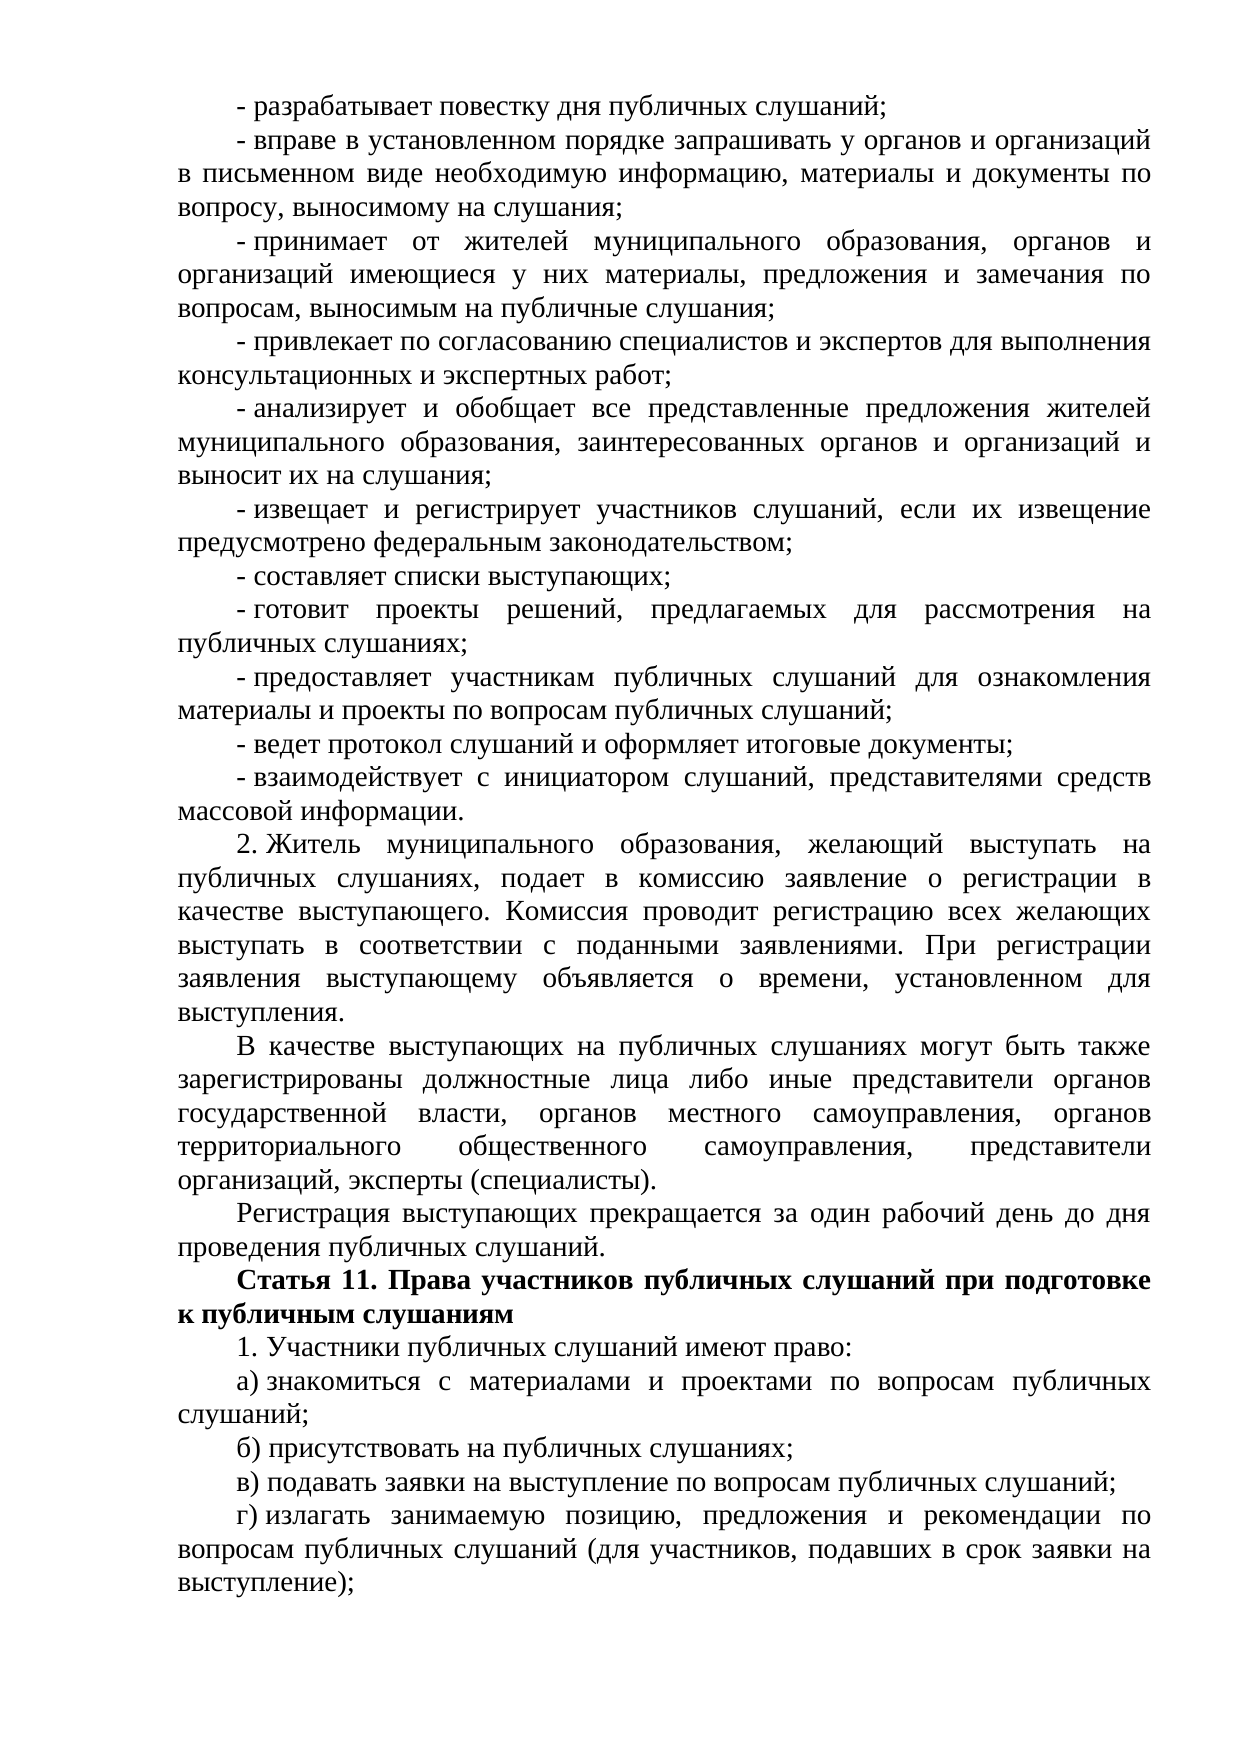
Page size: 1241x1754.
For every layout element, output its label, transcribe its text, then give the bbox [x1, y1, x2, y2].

text в) подавать заявки на выступление по вопросам публичных слушаний; [177, 1464, 1152, 1497]
text Статья 11. Права участников публичных слушаний при подготовке к публичным слушаниям [177, 1263, 1152, 1330]
text - привлекает по согласованию специалистов и экспертов для выполнения консультационных и экспертных работ; [177, 323, 1152, 391]
text - составляет списки выступающих; [177, 558, 1152, 592]
text - ведет протокол слушаний и оформляет итоговые документы; [177, 726, 1152, 759]
text - анализирует и обобщает все представленные предложения жителей муниципального образования, заинтересованных органов и организаций и выносит их на слушания; [177, 391, 1152, 491]
text г) излагать занимаемую позицию, предложения и рекомендации по вопросам публичных слушаний (для участников, подавших в срок заявки на выступление); [177, 1497, 1152, 1598]
text - предоставляет участникам публичных слушаний для ознакомления материалы и проекты по вопросам публичных слушаний; [177, 659, 1152, 726]
text 2. Житель муниципального образования, желающий выступать на публичных слушаниях, подает в комиссию заявление о регистрации в качестве выступающего. Комиссия проводит регистрацию всех желающих выступать в соответствии с поданными заявлениями. При регистрации заявления выступающему объявляется о времени, установленном для выступления. [177, 827, 1152, 1028]
text - разрабатывает повестку дня публичных слушаний; [177, 89, 1152, 122]
text В качестве выступающих на публичных слушаниях могут быть также зарегистрированы должностные лица либо иные представители органов государственной власти, органов местного самоуправления, органов территориального общественного самоуправления, представители организаций, эксперты (специалисты). [177, 1028, 1152, 1196]
text - готовит проекты решений, предлагаемых для рассмотрения на публичных слушаниях; [177, 592, 1152, 659]
text 1. Участники публичных слушаний имеют право: [177, 1330, 1152, 1363]
text б) присутствовать на публичных слушаниях; [177, 1430, 1152, 1464]
text Регистрация выступающих прекращается за один рабочий день до дня проведения публичных слушаний. [177, 1196, 1152, 1263]
text - вправе в установленном порядке запрашивать у органов и организаций в письменном виде необходимую информацию, материалы и документы по вопросу, выносимому на слушания; [177, 122, 1152, 223]
text - извещает и регистрирует участников слушаний, если их извещение предусмотрено федеральным законодательством; [177, 491, 1152, 558]
text - взаимодействует с инициатором слушаний, представителями средств массовой информации. [177, 759, 1152, 827]
text а) знакомиться с материалами и проектами по вопросам публичных слушаний; [177, 1363, 1152, 1430]
text - принимает от жителей муниципального образования, органов и организаций имеющиеся у них материалы, предложения и замечания по вопросам, выносимым на публичные слушания; [177, 223, 1152, 323]
